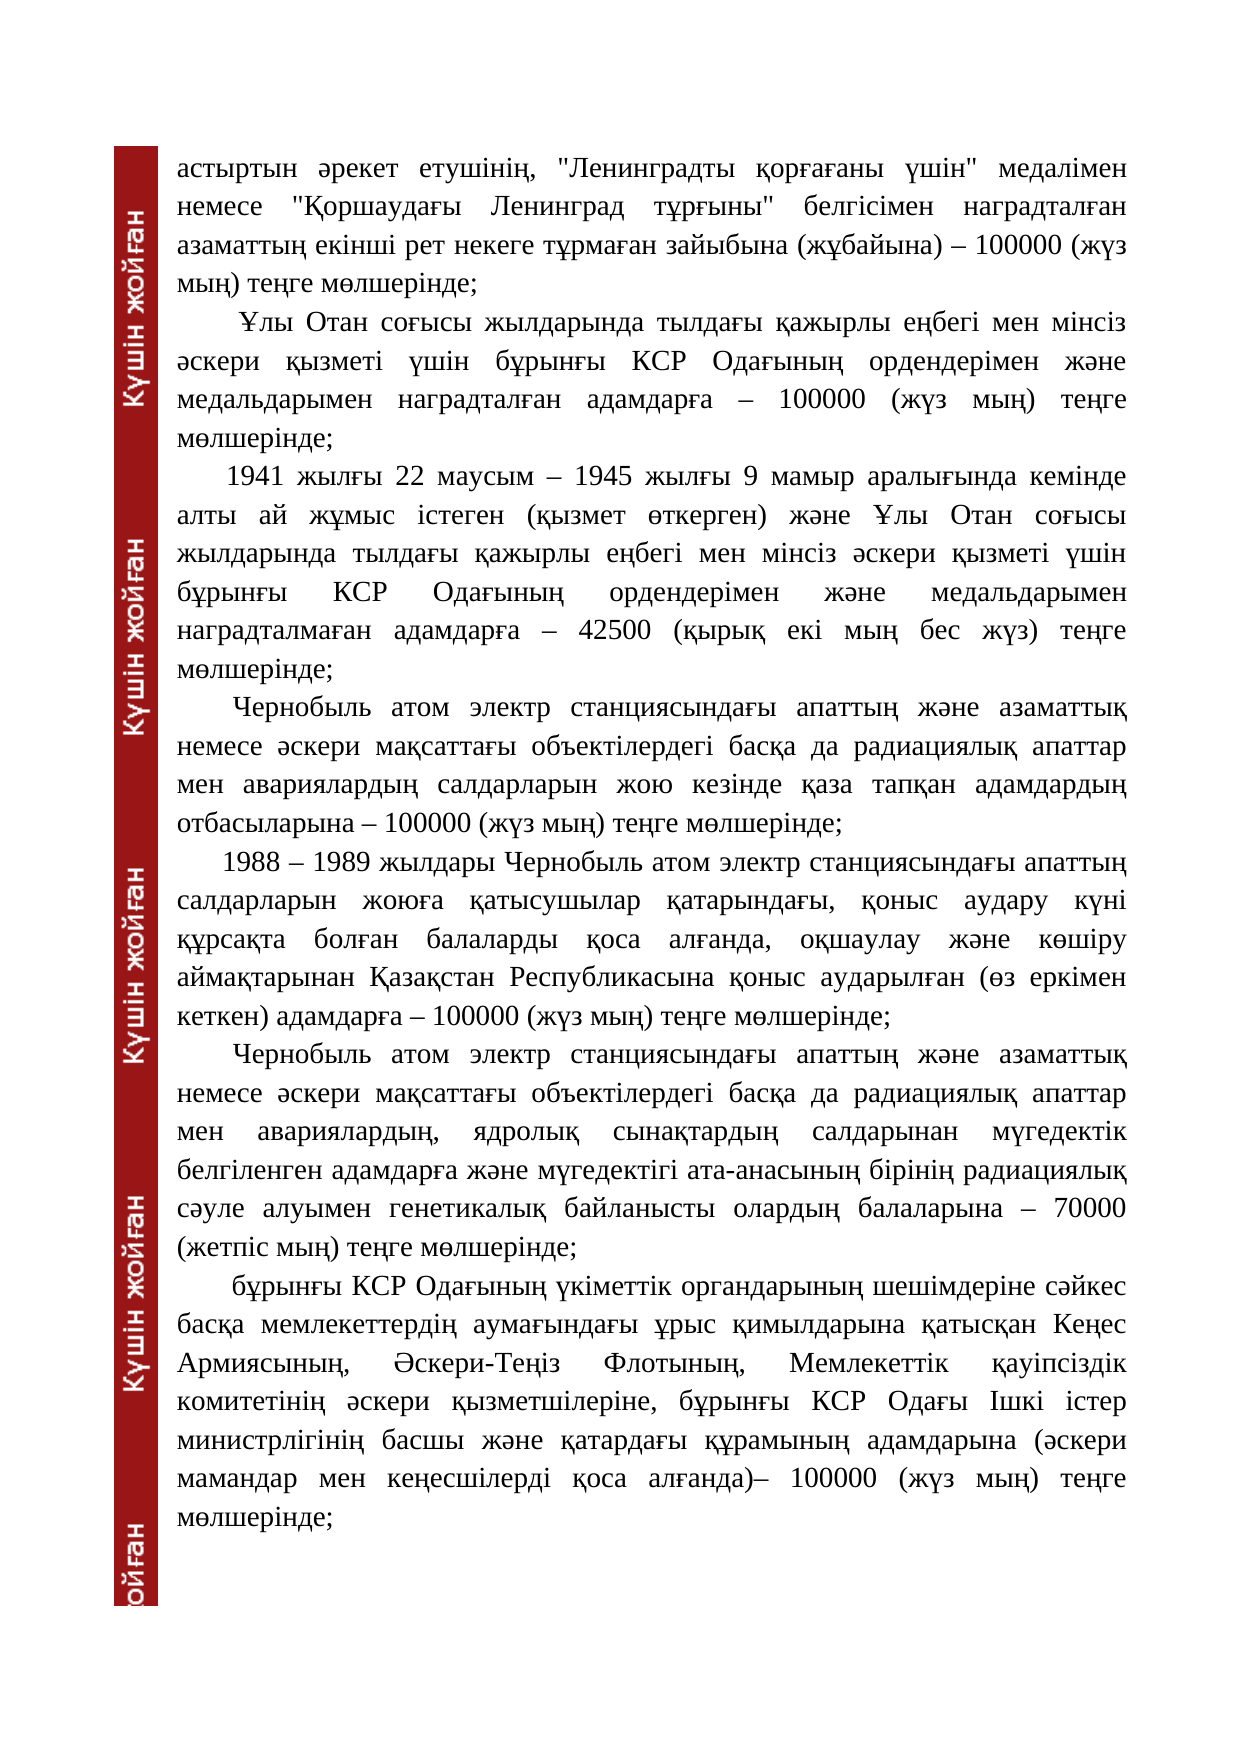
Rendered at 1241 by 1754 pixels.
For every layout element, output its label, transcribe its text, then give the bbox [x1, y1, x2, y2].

text 1988 – 1989 жылдары Чернобыль атом электр станциясындағы апаттың салдарларын жоюға қатысушылар қатарындағы, қоныс аудару күні құрсақта болған балаларды қоса алғанда, оқшаулау және көшіру аймақтарынан Қазақстан Республикасына қоныс аударылған (өз еркімен кеткен) адамдарға – 100000 (жүз мың) теңге мөлшерінде; [112, 844, 1128, 1031]
picture [114, 453, 158, 458]
text Чернобыль атом электр станциясындағы апаттың және азаматтық немесе әскери мақсаттағы объектiлердегi басқа да радиациялық апаттар мен авариялардың салдарларын жою кезiнде қаза тапқан адамдардың отбасыларына – 100000 (жүз мың) теңге мөлшерінде; [112, 689, 1128, 839]
text Ұлы Отан соғысы жылдарында тылдағы қажырлы еңбегі мен мінсіз әскери қызметі үшін бұрынғы КСР Одағының ордендерімен және медальдарымен наградталған адамдарға – 100000 (жүз мың) теңге мөлшерінде; [112, 304, 1128, 453]
text бұрынғы КСР Одағының үкiметтік органдарының шешiмдерiне сәйкес басқа мемлекеттердiң аумағындағы ұрыс қимылдарына қатысқан Кеңес Армиясының, Әскери-Теңiз Флотының, Мемлекеттiк қауiпсiздiк комитетiнiң әскери қызметшiлерiне, бұрынғы КСР Одағы Iшкi iстер министрлiгiнiң басшы және қатардағы құрамының адамдарына (әскери мамандар мен кеңесшiлердi қоса алғанда)– 100000 (жүз мың) теңге мөлшерінде; [112, 1268, 1128, 1532]
picture [114, 299, 158, 304]
text 1941 жылғы 22 маусым – 1945 жылғы 9 мамыр аралығында кемiнде алты ай жұмыс iстеген (қызмет өткерген) және Ұлы Отан соғысы жылдарында тылдағы қажырлы еңбегi мен мiнсiз әскери қызметі үшін бұрынғы КСР Одағының ордендерiмен және медальдарымен наградталмаған адамдарға – 42500 (қырық екі мың бес жүз) теңге мөлшерінде; [112, 458, 1128, 684]
picture [114, 146, 158, 150]
picture [114, 684, 158, 689]
text Чернобыль атом электр станциясындағы апаттың және азаматтық немесе әскери мақсаттағы объектілердегі басқа да радиациялық апаттар мен авариялардың, ядролық сынақтардың салдарынан мүгедектік белгіленген адамдарға және мүгедектігі ата-анасының бірінің радиациялық сәуле алуымен генетикалық байланысты олардың балаларына – 70000 (жетпіс мың) теңге мөлшерінде; [112, 1036, 1128, 1263]
picture [114, 1532, 158, 1606]
picture [114, 1031, 158, 1036]
picture [114, 839, 158, 844]
picture [114, 1263, 158, 1268]
